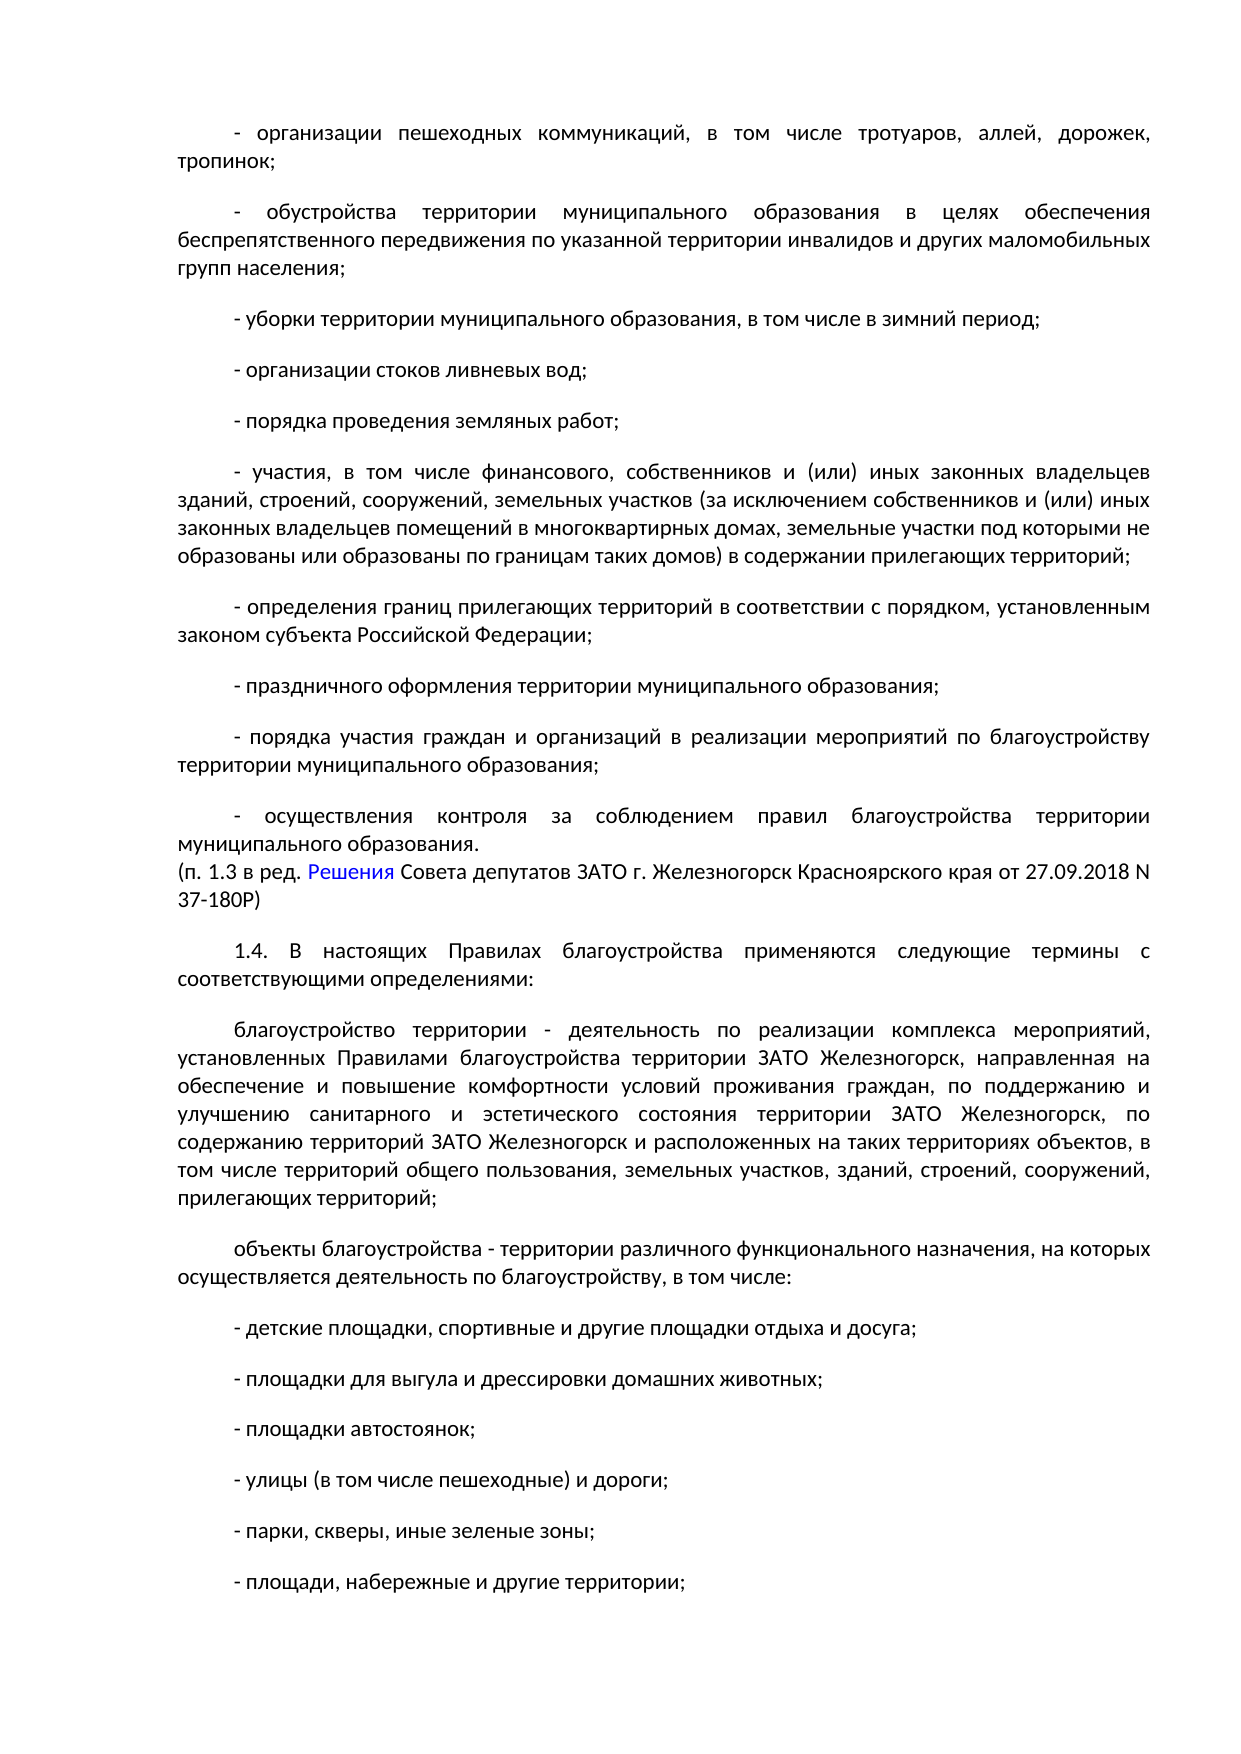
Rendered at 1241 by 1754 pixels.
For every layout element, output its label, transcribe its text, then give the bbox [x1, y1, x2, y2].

text объекты благоустройства - территории различного функционального назначения, на которых осуществляется деятельность по благоустройству, в том числе: [177, 1234, 1152, 1290]
text - площадки для выгула и дрессировки домашних животных; [177, 1364, 1152, 1392]
text благоустройство территории - деятельность по реализации комплекса мероприятий, установленных Правилами благоустройства территории ЗАТО Железногорск, направленная на обеспечение и повышение комфортности условий проживания граждан, по поддержанию и улучшению санитарного и эстетического состояния территории ЗАТО Железногорск, по содержанию территорий ЗАТО Железногорск и расположенных на таких территориях объектов, в том числе территорий общего пользования, земельных участков, зданий, строений, сооружений, прилегающих территорий; [177, 1015, 1152, 1211]
text (п. 1.3 в ред. Решения Совета депутатов ЗАТО г. Железногорск Красноярского края от 27.09.2018 N 37-180Р) [177, 857, 1152, 913]
text - порядка участия граждан и организаций в реализации мероприятий по благоустройству территории муниципального образования; [177, 722, 1152, 778]
text - определения границ прилегающих территорий в соответствии с порядком, установленным законом субъекта Российской Федерации; [177, 592, 1152, 648]
text - организации пешеходных коммуникаций, в том числе тротуаров, аллей, дорожек, тропинок; [177, 118, 1152, 174]
text - праздничного оформления территории муниципального образования; [177, 671, 1152, 699]
text - детские площадки, спортивные и другие площадки отдыха и досуга; [177, 1313, 1152, 1341]
text - осуществления контроля за соблюдением правил благоустройства территории муниципального образования. [177, 801, 1152, 857]
text - обустройства территории муниципального образования в целях обеспечения беспрепятственного передвижения по указанной территории инвалидов и других маломобильных групп населения; [177, 197, 1152, 281]
text - улицы (в том числе пешеходные) и дороги; [177, 1466, 1152, 1493]
text - парки, скверы, иные зеленые зоны; [177, 1516, 1152, 1544]
text - площадки автостоянок; [177, 1414, 1152, 1443]
text - порядка проведения земляных работ; [177, 406, 1152, 434]
text - участия, в том числе финансового, собственников и (или) иных законных владельцев зданий, строений, сооружений, земельных участков (за исключением собственников и (или) иных законных владельцев помещений в многоквартирных домах, земельные участки под которыми не образованы или образованы по границам таких домов) в содержании прилегающих территорий; [177, 457, 1152, 569]
text - организации стоков ливневых вод; [177, 355, 1152, 383]
text - площади, набережные и другие территории; [177, 1567, 1152, 1595]
text - уборки территории муниципального образования, в том числе в зимний период; [177, 304, 1152, 332]
text 1.4. В настоящих Правилах благоустройства применяются следующие термины с соответствующими определениями: [177, 936, 1152, 992]
